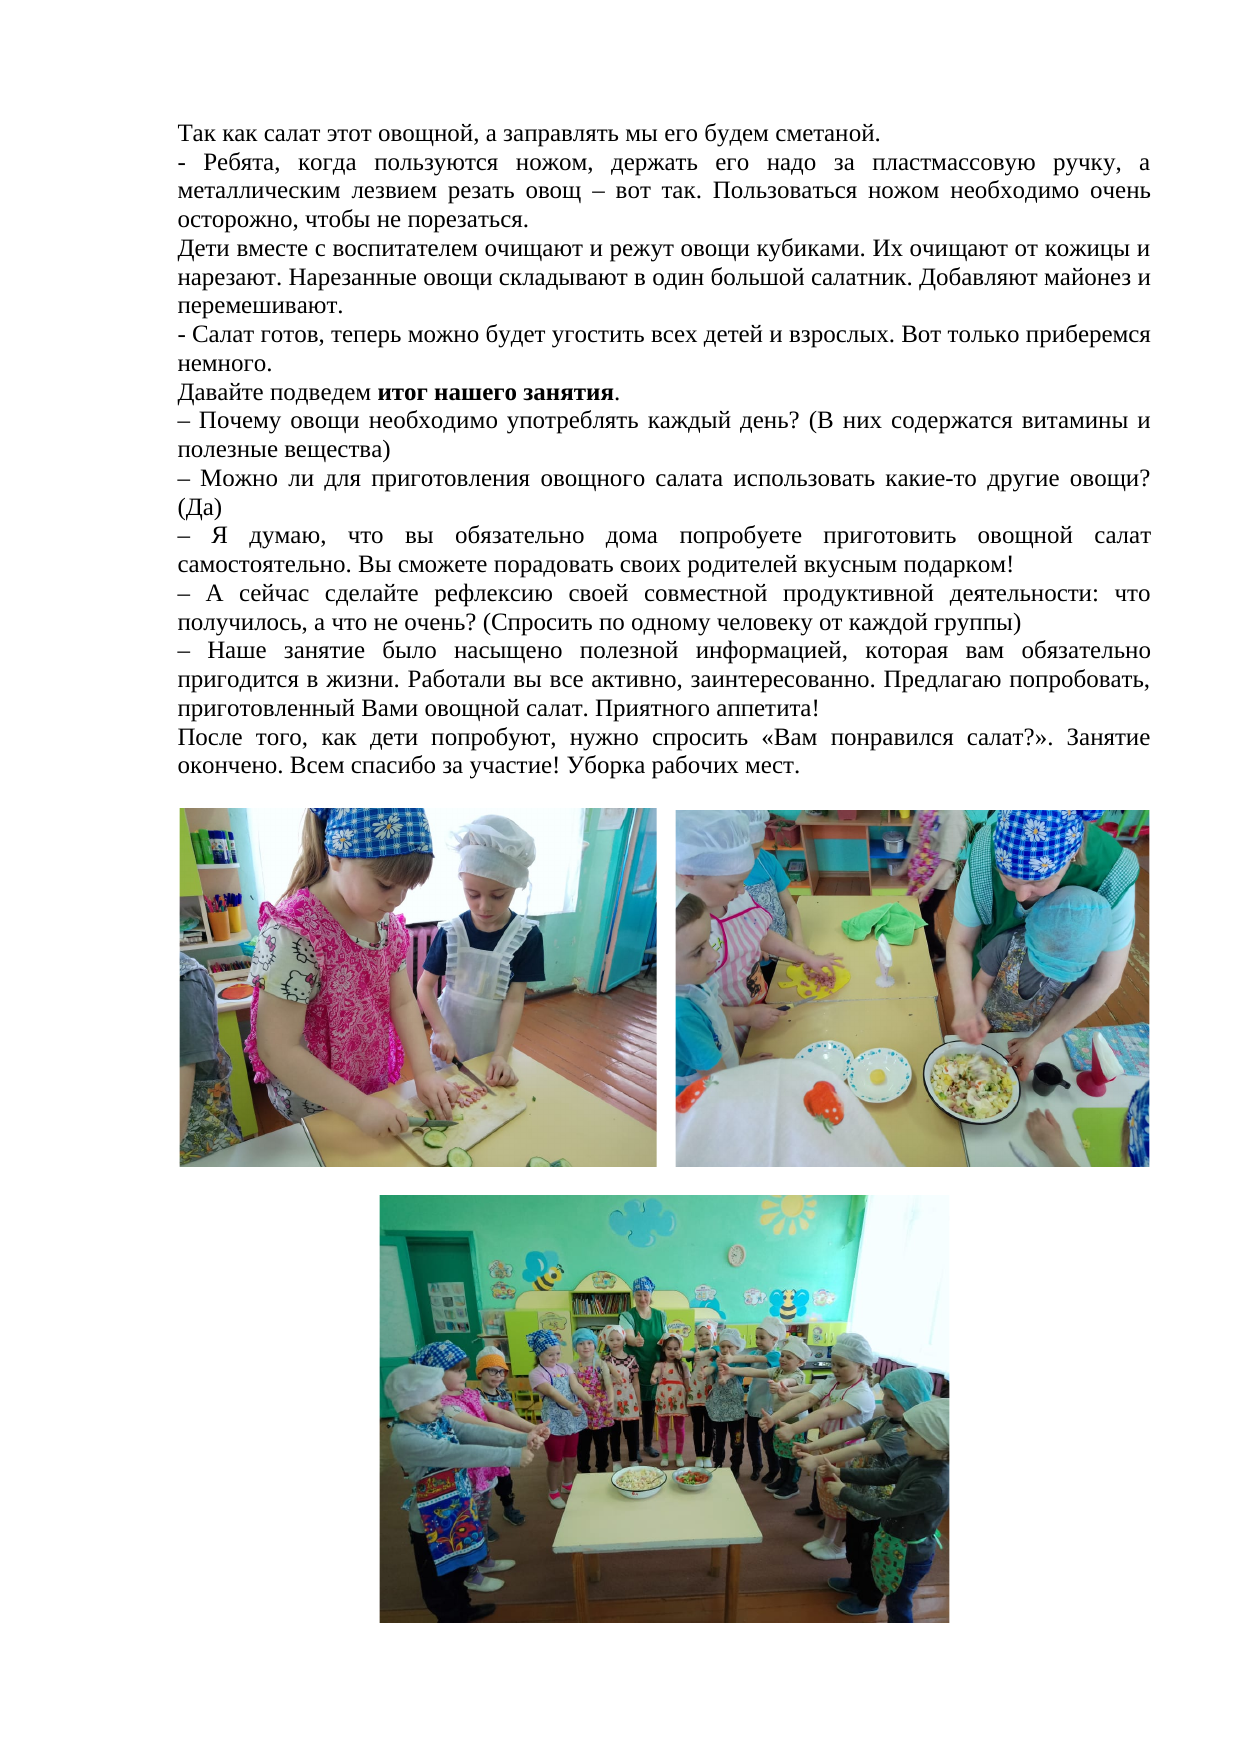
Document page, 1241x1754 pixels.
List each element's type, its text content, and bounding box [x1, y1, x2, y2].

text – Почему овощи необходимо употреблять каждый день? (В них содержатся витамины и полезные вещества) [177, 406, 1152, 463]
text Дети вместе с воспитателем очищают и режут овощи кубиками. Их очищают от кожицы и нарезают. Нарезанные овощи складывают в один большой салатник. Добавляют майонез и перемешивают. [177, 233, 1152, 319]
text Так как салат этот овощной, а заправлять мы его будем сметаной. [177, 118, 1152, 147]
picture [675, 810, 1150, 1167]
text - Салат готов, теперь можно будет угостить всех детей и взрослых. Вот только приберемся немного. [177, 319, 1152, 377]
text – Я думаю, что вы обязательно дома попробуете приготовить овощной салат самостоятельно. Вы сможете порадовать своих родителей вкусным подарком! [177, 521, 1152, 578]
text Давайте подведем итог нашего занятия. [177, 377, 1152, 406]
text После того, как дети попробуют, нужно спросить «Вам понравился салат?». Занятие окончено. Всем спасибо за участие! Уборка рабочих мест. [177, 722, 1152, 779]
picture [379, 1195, 950, 1623]
text – А сейчас сделайте рефлексию своей совместной продуктивной деятельности: что получилось, а что не очень? (Спросить по одному человеку от каждой группы) [177, 578, 1152, 636]
text – Наше занятие было насыщено полезной информацией, которая вам обязательно пригодится в жизни. Работали вы все активно, заинтересованно. Предлагаю попробовать, приготовленный Вами овощной салат. Приятного аппетита! [177, 636, 1152, 722]
text - Ребята, когда пользуются ножом, держать его надо за пластмассовую ручку, а металлическим лезвием резать овощ – вот так. Пользоваться ножом необходимо очень осторожно, чтобы не порезаться. [177, 147, 1152, 233]
text – Можно ли для приготовления овощного салата использовать какие-то другие овощи? (Да) [177, 463, 1152, 521]
picture [179, 808, 657, 1167]
